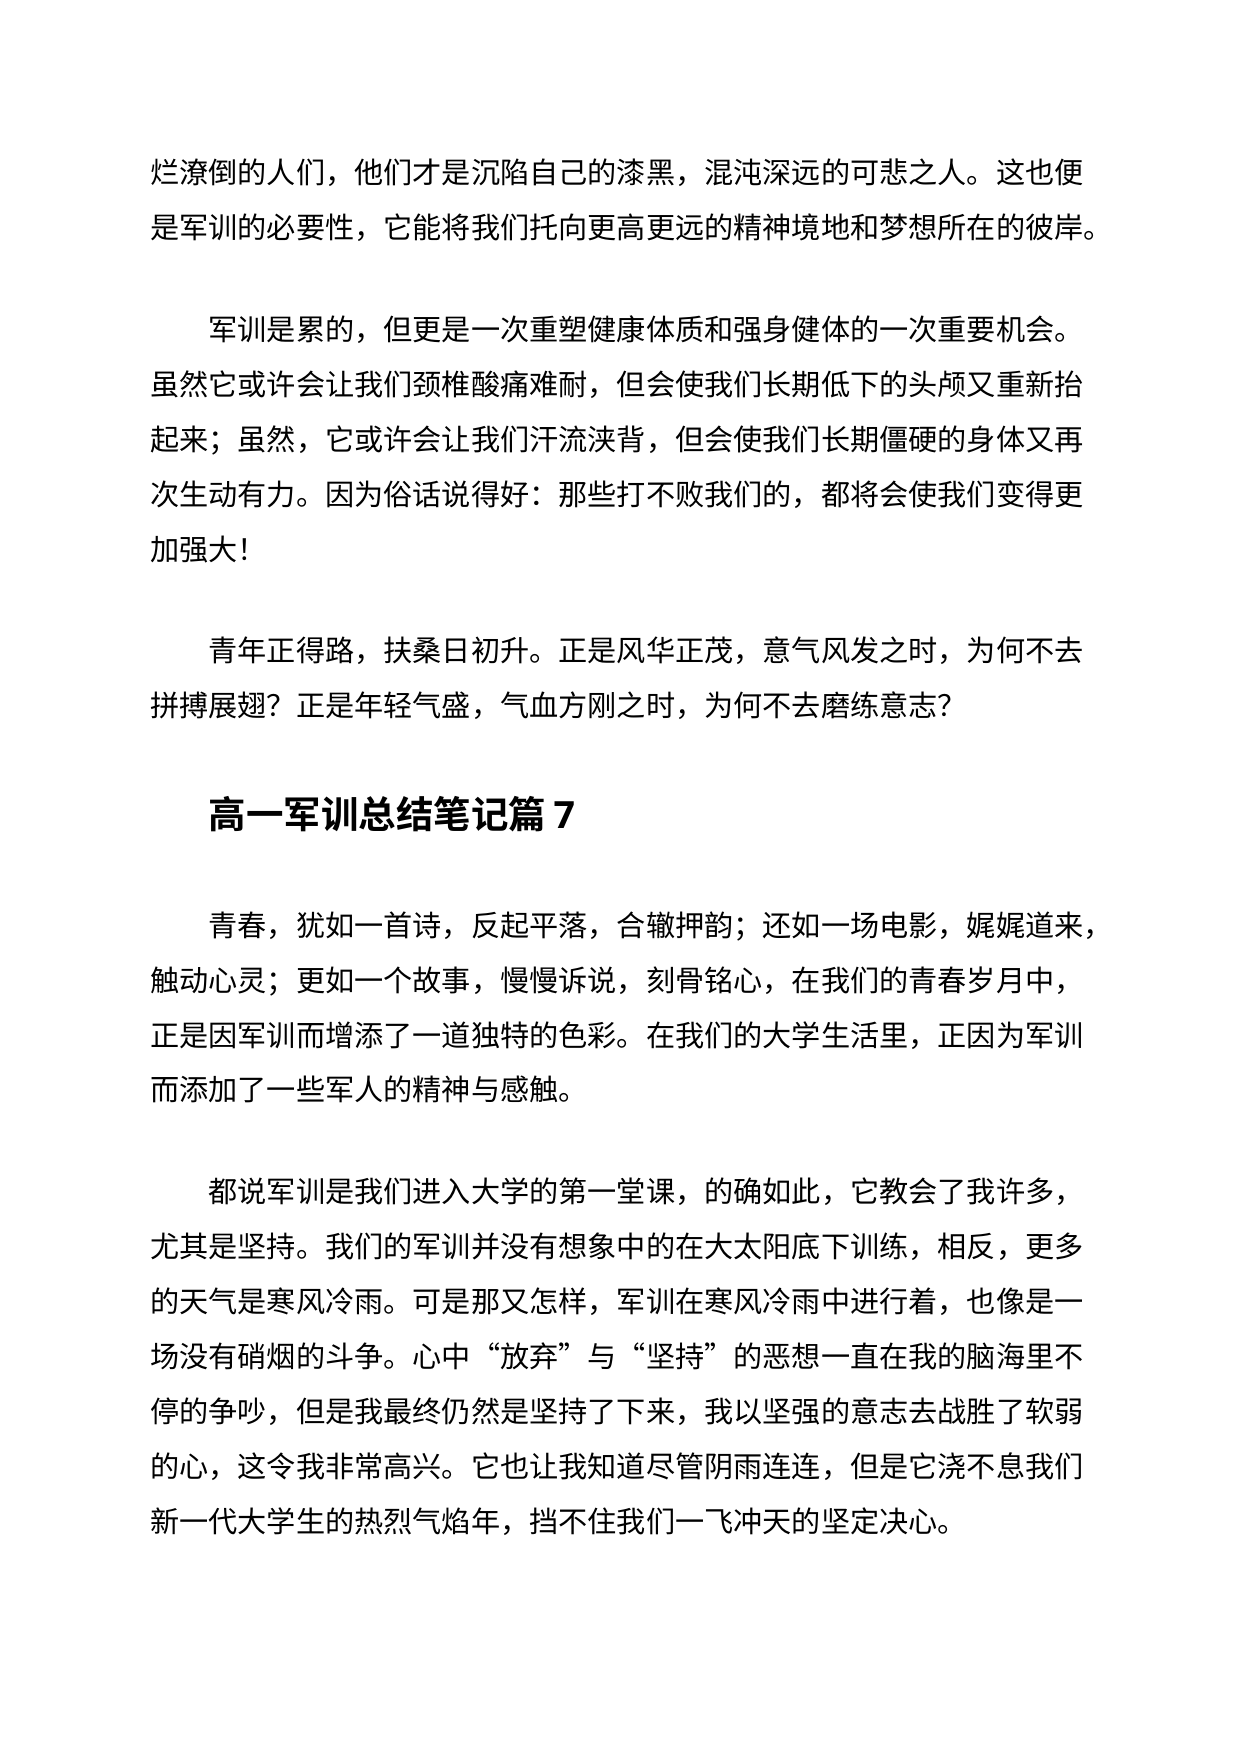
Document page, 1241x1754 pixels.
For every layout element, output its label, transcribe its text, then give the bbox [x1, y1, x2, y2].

text 都说军训是我们进入大学的第一堂课，的确如此，它教会了我许多，尤其是坚持。我们的军训并没有想象中的在大太阳底下训练，相反，更多的天气是寒风冷雨。可是那又怎样，军训在寒风冷雨中进行着，也像是一场没有硝烟的斗争。心中“放弃”与“坚持”的恶想一直在我的脑海里不停的争吵，但是我最终仍然是坚持了下来，我以坚强的意志去战胜了软弱的心，这令我非常高兴。它也让我知道尽管阴雨连连，但是它浇不息我们新一代大学生的热烈气焰年，挡不住我们一飞冲天的坚定决心。 [150, 1169, 1090, 1540]
text 青春，犹如一首诗，反起平落，合辙押韵；还如一场电影，娓娓道来，触动心灵；更如一个故事，慢慢诉说，刻骨铭心，在我们的青春岁月中，正是因军训而增添了一道独特的色彩。在我们的大学生活里，正因为军训而添加了一些军人的精神与感触。 [150, 902, 1090, 1109]
text 高一军训总结笔记篇7 [150, 785, 1090, 839]
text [150, 150, 1090, 247]
text 青年正得路，扶桑日初升。正是风华正茂，意气风发之时，为何不去拼搏展翅？正是年轻气盛，气血方刚之时，为何不去磨练意志？ [150, 628, 1090, 725]
text 军训是累的，但更是一次重塑健康体质和强身健体的一次重要机会。虽然它或许会让我们颈椎酸痛难耐，但会使我们长期低下的头颅又重新抬起来；虽然，它或许会让我们汗流浃背，但会使我们长期僵硬的身体又再次生动有力。因为俗话说得好：那些打不败我们的，都将会使我们变得更加强大！ [150, 307, 1090, 568]
